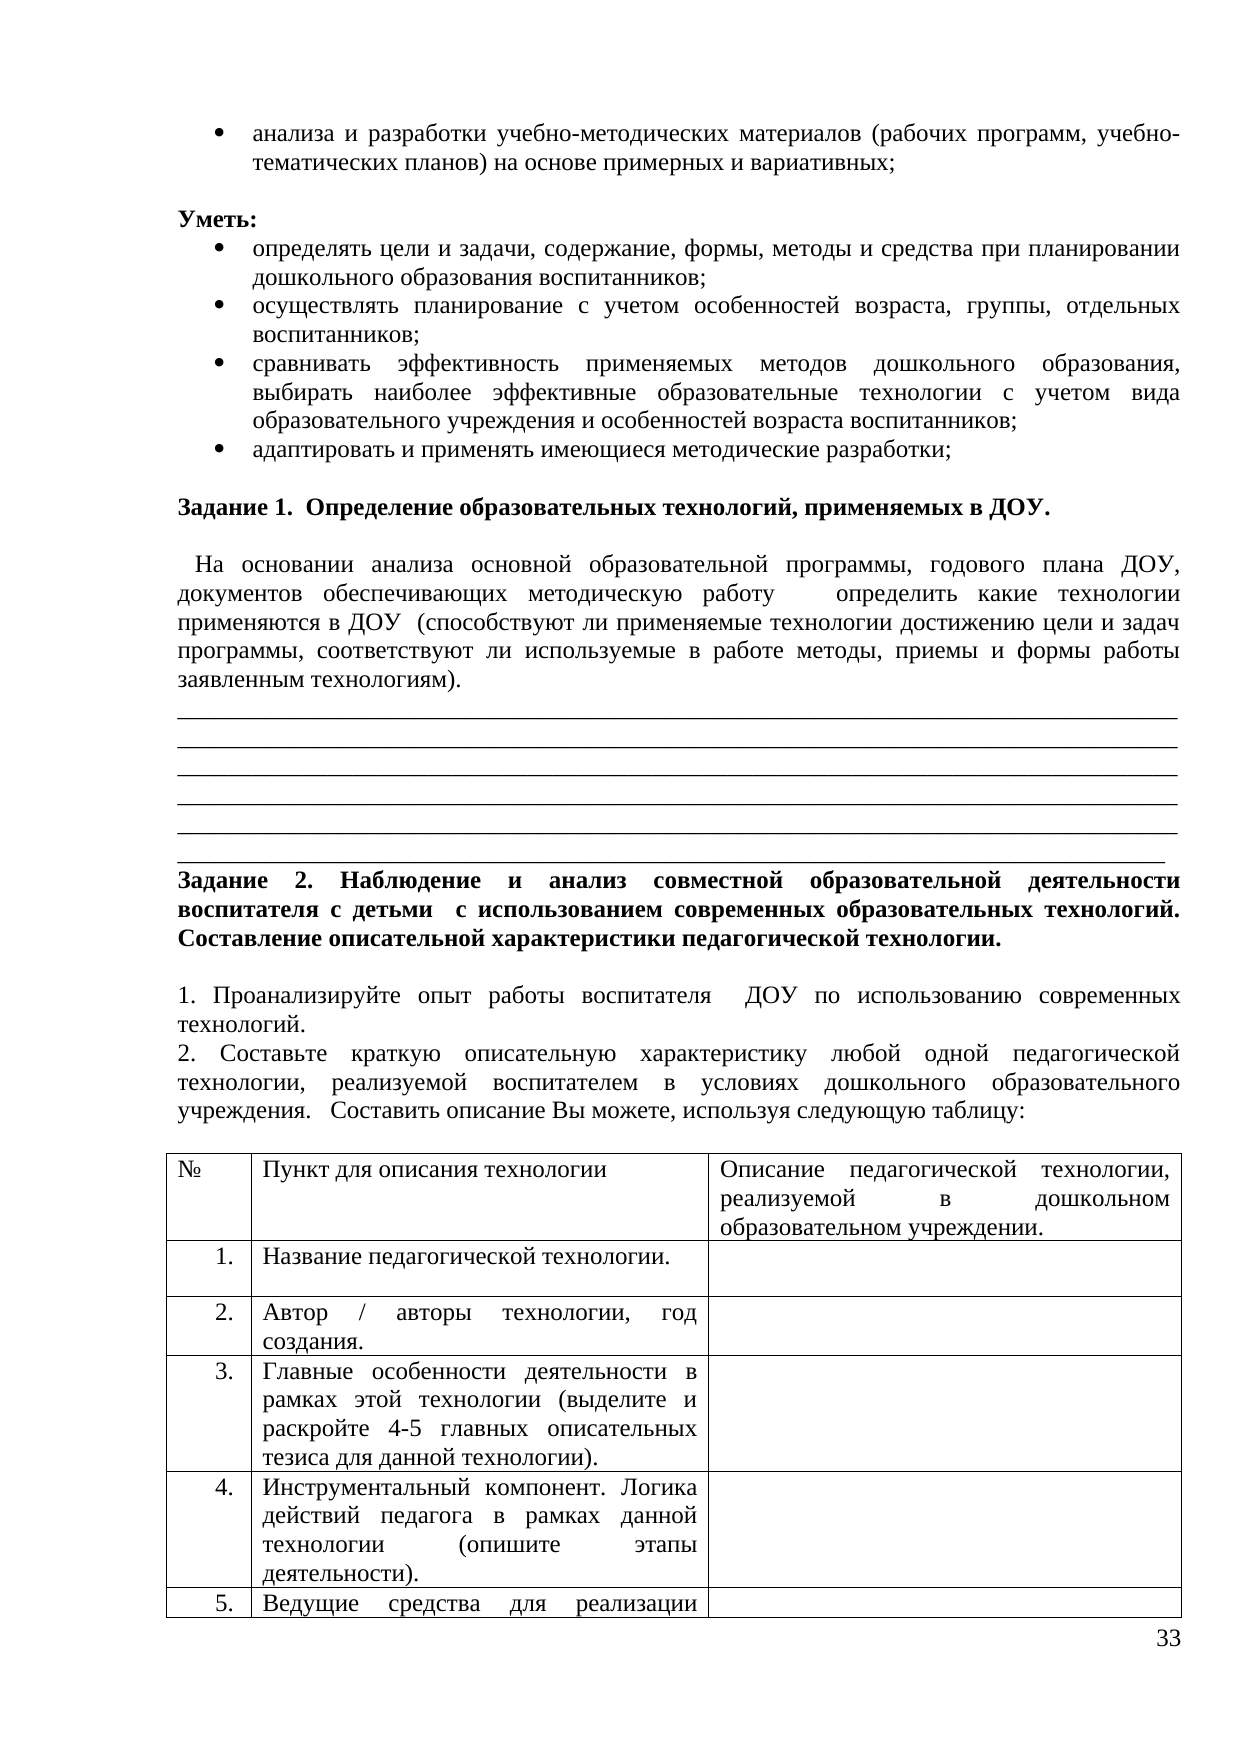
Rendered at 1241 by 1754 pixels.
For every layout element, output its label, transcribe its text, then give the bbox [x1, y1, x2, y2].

table_cell [167, 1588, 251, 1617]
table_cell [167, 1472, 251, 1587]
table_cell Главные особенности деятельности в рамках этой технологии (выделите и раскройте 4-5 главных описательных тезиса для данной технологии). [252, 1356, 708, 1471]
list сравнивать эффективность применяемых методов дошкольного образования, выбирать наиболее эффективные образовательные технологии с учетом вида образовательного учреждения и особенностей возраста воспитанников; [215, 348, 1181, 434]
list осуществлять планирование с учетом особенностей возраста, группы, отдельных воспитанников; [215, 291, 1181, 348]
table_cell [709, 1241, 1181, 1296]
list определять цели и задачи, содержание, формы, методы и средства при планировании дошкольного образования воспитанников; [215, 233, 1181, 291]
text _______________________________________________________________________________________________________________________________________________________________________________________________________________________________________________________________________________________________________________________________________________________________________________________________________________________________________________________________________________________________ [177, 693, 1181, 866]
text На основании анализа основной образовательной программы, годового плана ДОУ, документов обеспечивающих методическую работу определить какие технологии применяются в ДОУ (способствуют ли применяемые технологии достижению цели и задач программы, соответствуют ли используемые в работе методы, приемы и формы работы заявленным технологиям). [177, 549, 1181, 693]
table_cell [709, 1588, 1181, 1617]
list анализа и разработки учебно-методических материалов (рабочих программ, учебно-тематических планов) на основе примерных и вариативных; [215, 118, 1181, 176]
subtitle 2. Составьте краткую описательную характеристику любой одной педагогической технологии, реализуемой воспитателем в условиях дошкольного образовательного учреждения. Составить описание Вы можете, используя следующую таблицу: [177, 1038, 1181, 1124]
text Уметь: [177, 204, 1181, 233]
list адаптировать и применять имеющиеся методические разработки; [215, 434, 1181, 463]
subtitle 1. Проанализируйте опыт работы воспитателя ДОУ по использованию современных технологий. [177, 981, 1181, 1038]
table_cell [252, 1588, 708, 1617]
table_header Описание педагогической технологии, реализуемой в дошкольном образовательном учреждении. [709, 1154, 1181, 1240]
table_cell [167, 1356, 251, 1471]
table_cell [709, 1472, 1181, 1587]
table_cell Автор / авторы технологии, год создания. [252, 1297, 708, 1355]
table_cell [167, 1241, 251, 1296]
text Задание 1. Определение образовательных технологий, применяемых в ДОУ. [177, 492, 1181, 521]
table_cell [167, 1297, 251, 1355]
table_cell Инструментальный компонент. Логика действий педагога в рамках данной технологии (опишите этапы деятельности). [252, 1472, 708, 1587]
table_cell Название педагогической технологии. [252, 1241, 708, 1296]
table_cell [709, 1297, 1181, 1355]
subtitle Задание 2. Наблюдение и анализ совместной образовательной деятельности воспитателя с детьми с использованием современных образовательных технологий. Составление описательной характеристики педагогической технологии. [177, 866, 1181, 952]
table_header Пункт для описания технологии [252, 1154, 708, 1240]
table_cell [709, 1356, 1181, 1471]
table_header № [167, 1154, 251, 1240]
